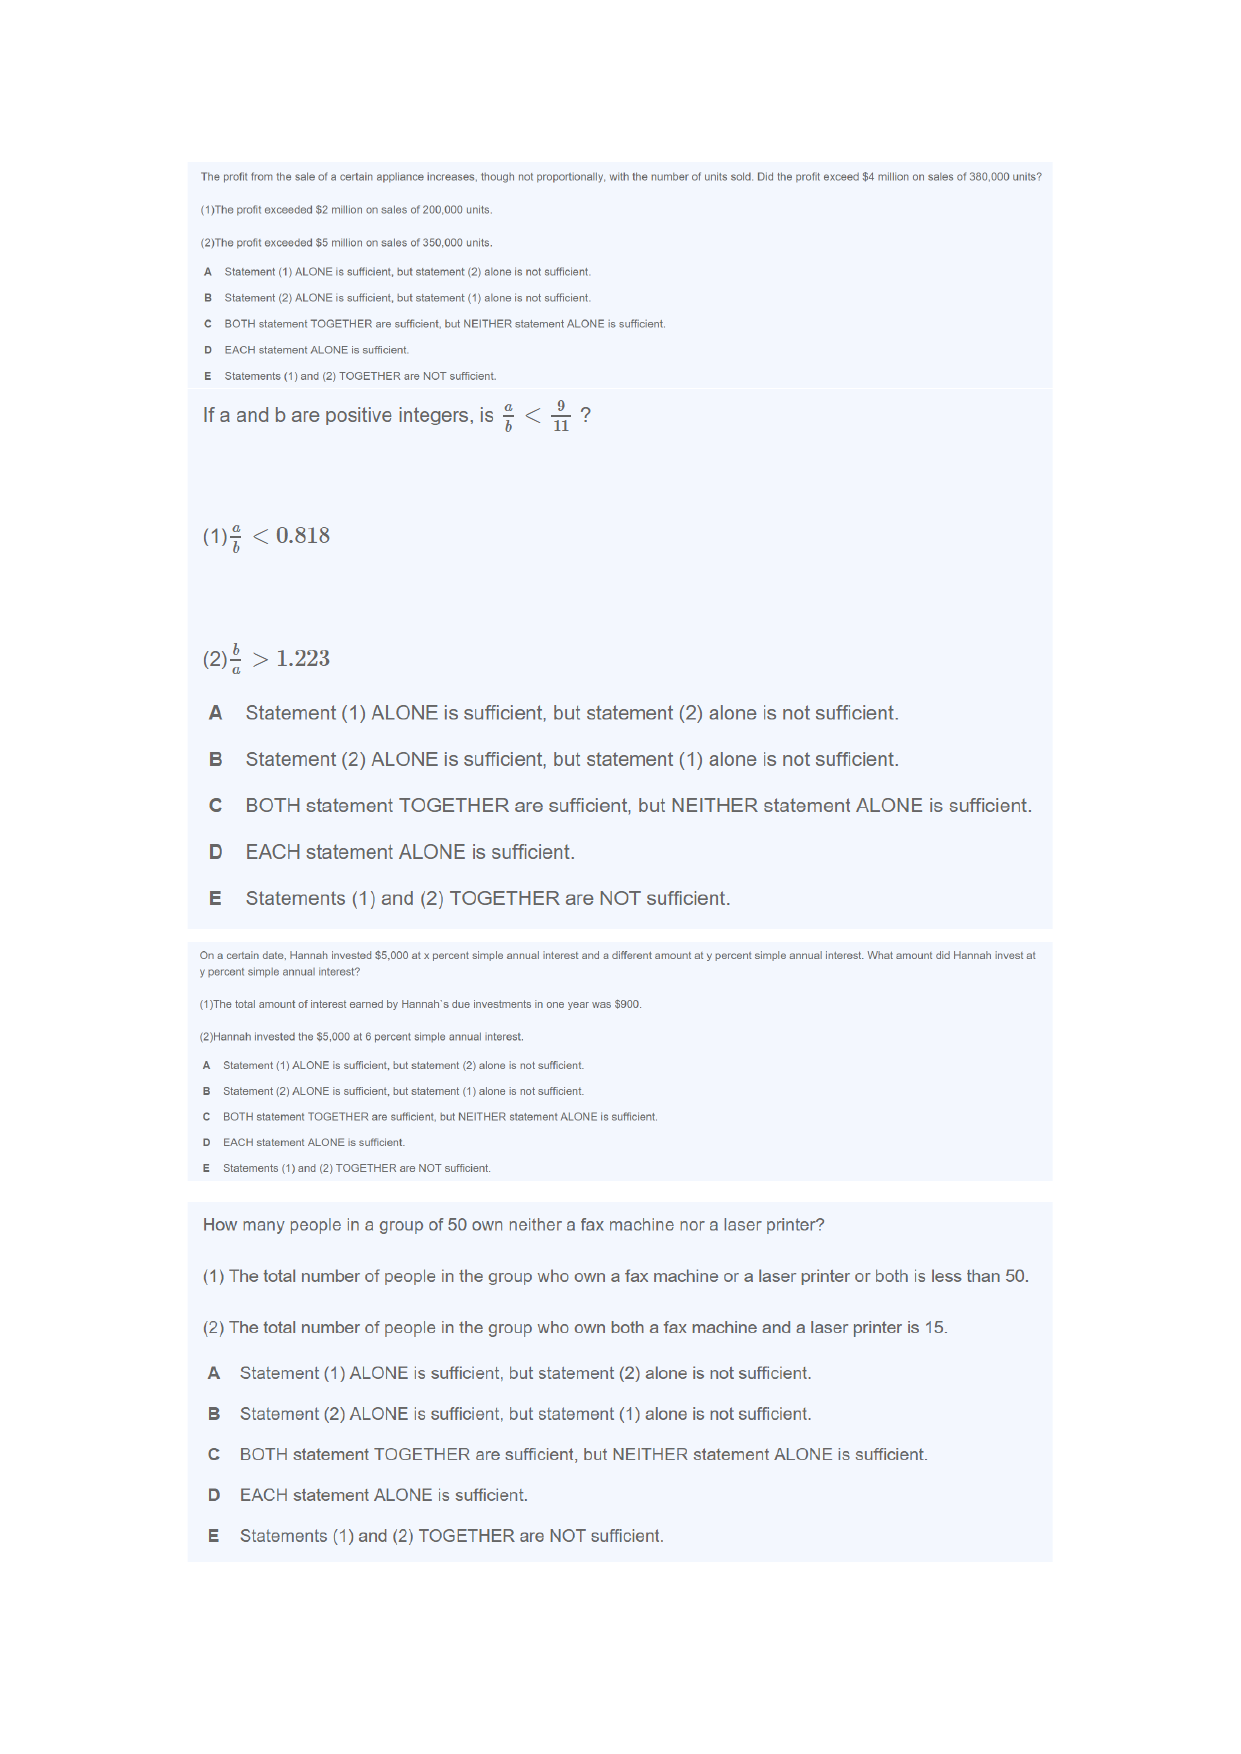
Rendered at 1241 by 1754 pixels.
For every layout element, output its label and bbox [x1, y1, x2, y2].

picture [187, 162, 1053, 388]
picture [187, 389, 1053, 929]
picture [187, 1202, 1053, 1562]
picture [187, 942, 1053, 1181]
